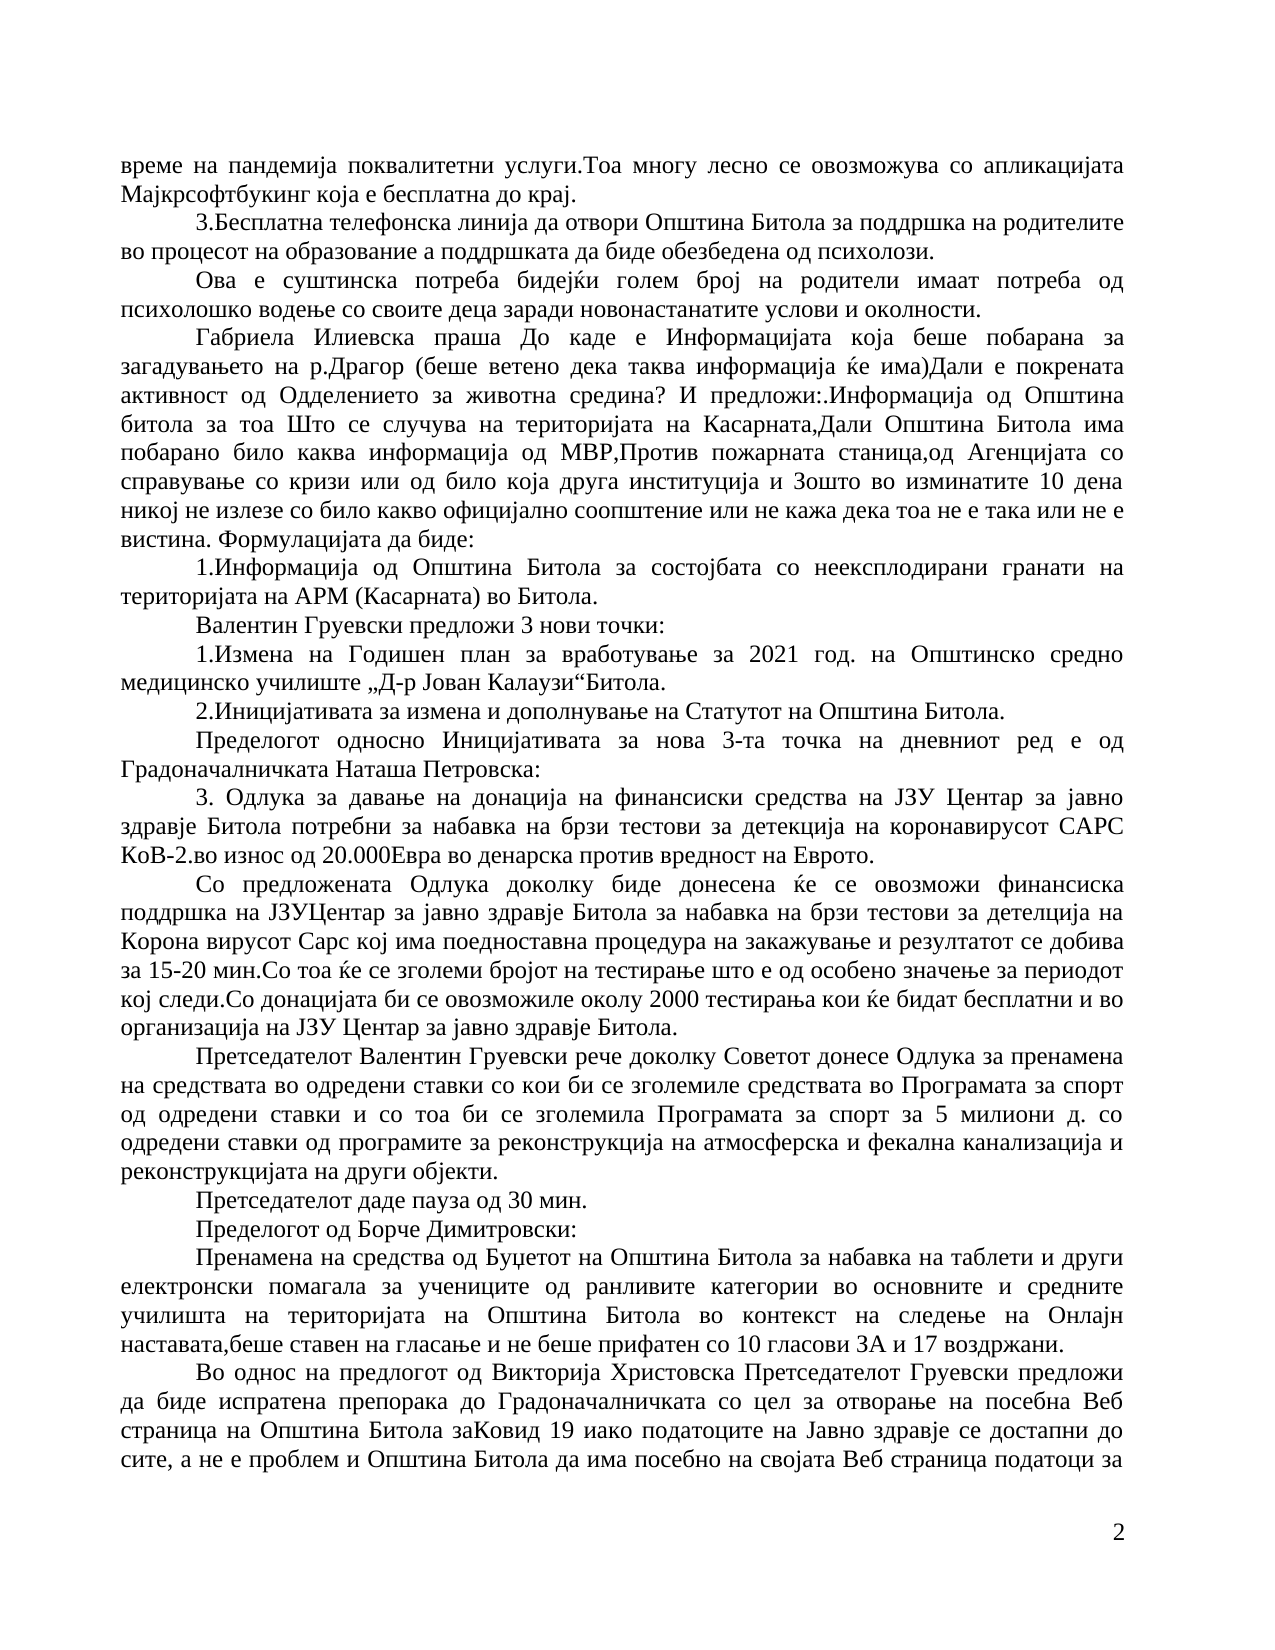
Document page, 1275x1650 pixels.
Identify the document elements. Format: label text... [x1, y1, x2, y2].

text 2.Иницијативата за измена и дополнување на Статутот на Општина Битола. [120, 696, 1125, 725]
text Претседателот даде пауза од 30 мин. [120, 1185, 1125, 1214]
text Валентин Груевски предложи 3 нови точки: [120, 610, 1125, 639]
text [120, 1357, 1125, 1472]
text 3. Одлука за давање на донација на финансиски средства на ЈЗУ Центар за јавно здравје Битола потребни за набавка на брзи тестови за детекција на коронавирусот САРС КоВ-2.во износ од 20.000Евра во денарска против вредност на Еврото. [120, 782, 1125, 869]
text 1.Информација од Општина Битола за состојбата со неексплодирани гранати на територијата на АРМ (Касарната) во Битола. [120, 552, 1125, 610]
text Претседателот Валентин Груевски рече доколку Советот донесе Одлука за пренамена на средствата во одредени ставки со кои би се зголемиле средствата во Програмата за спорт од одредени ставки и со тоа би се зголемила Програмата за спорт за 5 милиони д. со одредени ставки од програмите за реконструкција на атмосферска и фекална канализација и реконструкцијата на други објекти. [120, 1041, 1125, 1185]
text Пределогот односно Иницијативата за нова 3-та точка на дневниот ред е од Градоначалничката Наташа Петровска: [120, 725, 1125, 782]
text 3.Бесплатна телефонска линија да отвори Општина Битола за поддршка на родителите во процесот на образование а поддршката да биде обезбедена од психолози. [120, 207, 1125, 265]
text 1.Измена на Годишен план за вработување за 2021 год. на Општинско средно медицинско училиште „Д-р Јован Калаузи“Битола. [120, 639, 1125, 696]
text Пренамена на средства од Буџетот на Општина Битола за набавка на таблети и други електронски помагала за учениците од ранливите категории во основните и средните училишта на територијата на Општина Битола во контекст на следење на Онлајн наставата,беше ставен на гласање и не беше прифатен со 10 гласови ЗА и 17 воздржани. [120, 1242, 1125, 1357]
text Ова е суштинска потреба бидејќи голем број на родители имаат потреба од психолошко водење со своите деца заради новонастанатите услови и околности. [120, 265, 1125, 322]
text Габриела Илиевска праша До каде е Информацијата која беше побарана за загадувањето на р.Драгор (беше ветено дека таква информација ќе има)Дали е покрената активност од Одделението за животна средина? И предложи:.Информација од Општина битола за тоа Што се случува на територијата на Касарната,Дали Општина Битола има побарано било каква информација од МВР,Против пожарната станица,од Агенцијата со справување со кризи или од било која друга институција и Зошто во изминатите 10 дена никој не излезе со било какво официјално соопштение или не кажа дека тоа не е така или не е вистина. Формулацијата да биде: [120, 322, 1125, 552]
text Пределогот од Борче Димитровски: [120, 1214, 1125, 1242]
text Со предложената Одлука доколку биде донесена ќе се овозможи финансиска поддршка на ЈЗУЦентар за јавно здравје Битола за набавка на брзи тестови за детелција на Корона вирусот Сарс кој има поедноставна процедура на закажување и резултатот се добива за 15-20 мин.Со тоа ќе се зголеми бројот на тестирање што е од особено значење за периодот кој следи.Со донацијата би се овозможиле околу 2000 тестирања кои ќе бидат бесплатни и во организација на ЈЗУ Центар за јавно здравје Битола. [120, 869, 1125, 1041]
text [120, 150, 1125, 207]
